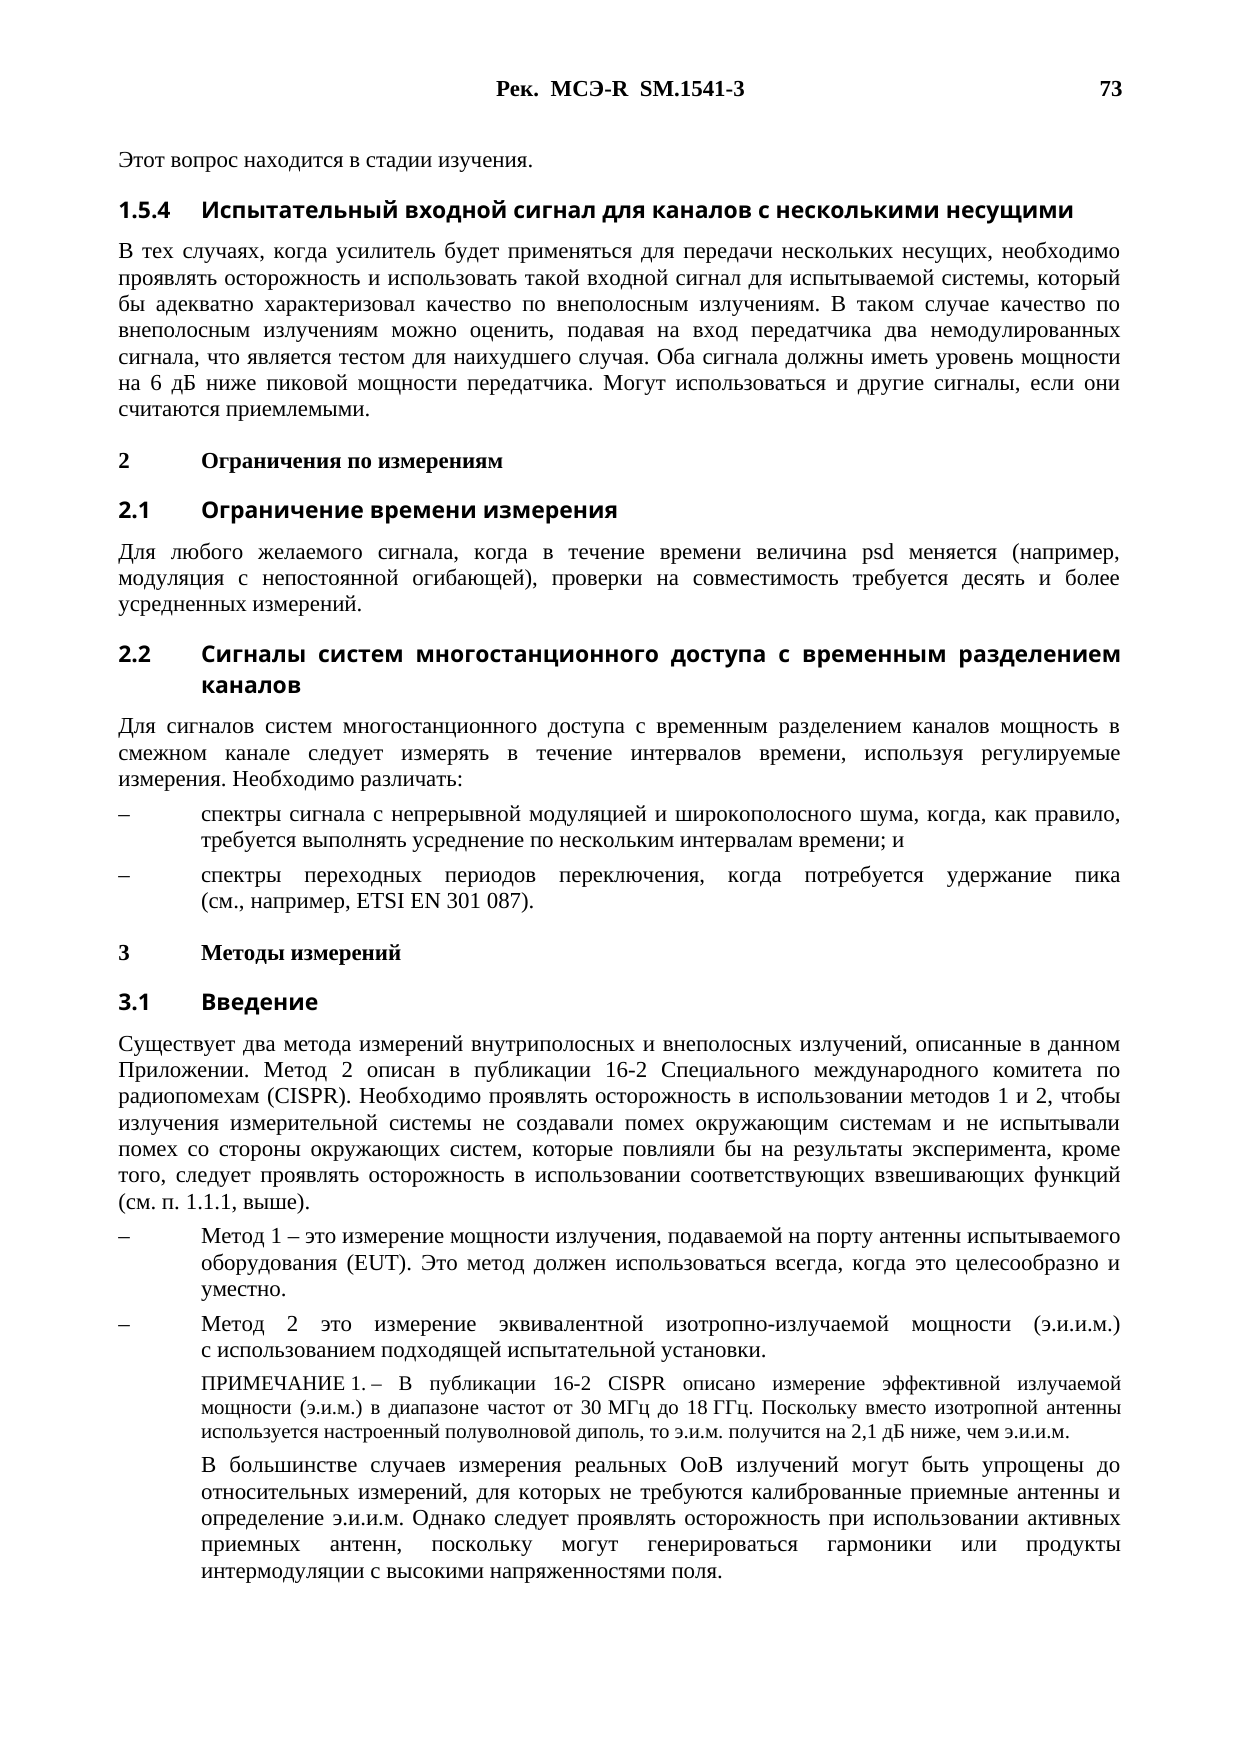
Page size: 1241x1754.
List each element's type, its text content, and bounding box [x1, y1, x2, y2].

subtitle 2.1 Ограничение времени измерения [118, 494, 1122, 525]
text В тех случаях, когда усилитель будет применяться для передачи нескольких несущих, необходимо проявлять осторожность и использовать такой входной сигнал для испытываемой системы, который бы адекватно характеризовал качество по внеполосным излучениям. В таком случае качество по внеполосным излучениям можно оценить, подавая на вход передатчика два немодулированных сигнала, что является тестом для наихудшего случая. Оба сигнала должны иметь уровень мощности на 6 дБ ниже пиковой мощности передатчика. Могут использоваться и другие сигналы, если они считаются приемлемыми. [118, 237, 1122, 422]
subtitle 2.2 Сигналы систем многостанционного доступа с временным разделением каналов [118, 638, 1122, 700]
text Для сигналов систем многостанционного доступа с временным разделением каналов мощность в смежном канале следует измерять в течение интервалов времени, используя регулируемые измерения. Необходимо различать: [118, 713, 1122, 792]
text Для любого желаемого сигнала, когда в течение времени величина psd меняется (например, модуляция с непостоянной огибающей), проверки на совместимость требуется десять и более усредненных измерений. [118, 538, 1122, 617]
subtitle 3 Методы измерений [118, 939, 1122, 965]
text ПРИМЕЧАНИЕ 1. – В публикации 16-2 CISPR описано измерение эффективной излучаемой мощности (э.и.м.) в диапазоне частот от 30 МГц до 18 ГГц. Поскольку вместо изотропной антенны используется настроенный полуволновой диполь, то э.и.м. получится на 2,1 дБ ниже, чем э.и.и.м. [118, 1371, 1122, 1443]
text Существует два метода измерений внутриполосных и внеполосных излучений, описанные в данном Приложении. Метод 2 описан в публикации 16-2 Специального международного комитета по радиопомехам (CISPR). Необходимо проявлять осторожность в использовании методов 1 и 2, чтобы излучения измерительной системы не создавали помех окружающим системам и не испытывали помех со стороны окружающих систем, которые повлияли бы на результаты эксперимента, кроме того, следует проявлять осторожность в использовании соответствующих взвешивающих функций (см. п. 1.1.1, выше). [118, 1030, 1122, 1214]
text В большинстве случаев измерения реальных OoB излучений могут быть упрощены до относительных измерений, для которых не требуются калиброванные приемные антенны и определение э.и.и.м. Однако следует проявлять осторожность при использовании активных приемных антенн, поскольку могут генерироваться гармоники или продукты интермодуляции с высокими напряженностями поля. [118, 1451, 1122, 1583]
text Этот вопрос находится в стадии изучения. [118, 148, 1122, 173]
text – Метод 2 это измерение эквивалентной изотропно-излучаемой мощности (э.и.и.м.) с использованием подходящей испытательной установки. [118, 1310, 1122, 1363]
text – спектры переходных периодов переключения, когда потребуется удержание пика (см., например, ETSI EN 301 087). [118, 861, 1122, 914]
subtitle 1.5.4 Испытательный входной сигнал для каналов с несколькими несущими [118, 193, 1122, 225]
subtitle 3.1 Введение [118, 986, 1122, 1017]
text – спектры сигнала с непрерывной модуляцией и широкополосного шума, когда, как правило, требуется выполнять усреднение по нескольким интервалам времени; и [118, 800, 1122, 853]
subtitle 2 Ограничения по измерениям [118, 447, 1122, 473]
text – Метод 1 – это измерение мощности излучения, подаваемой на порту антенны испытываемого оборудования (EUT). Это метод должен использоваться всегда, когда это целесообразно и уместно. [118, 1222, 1122, 1302]
